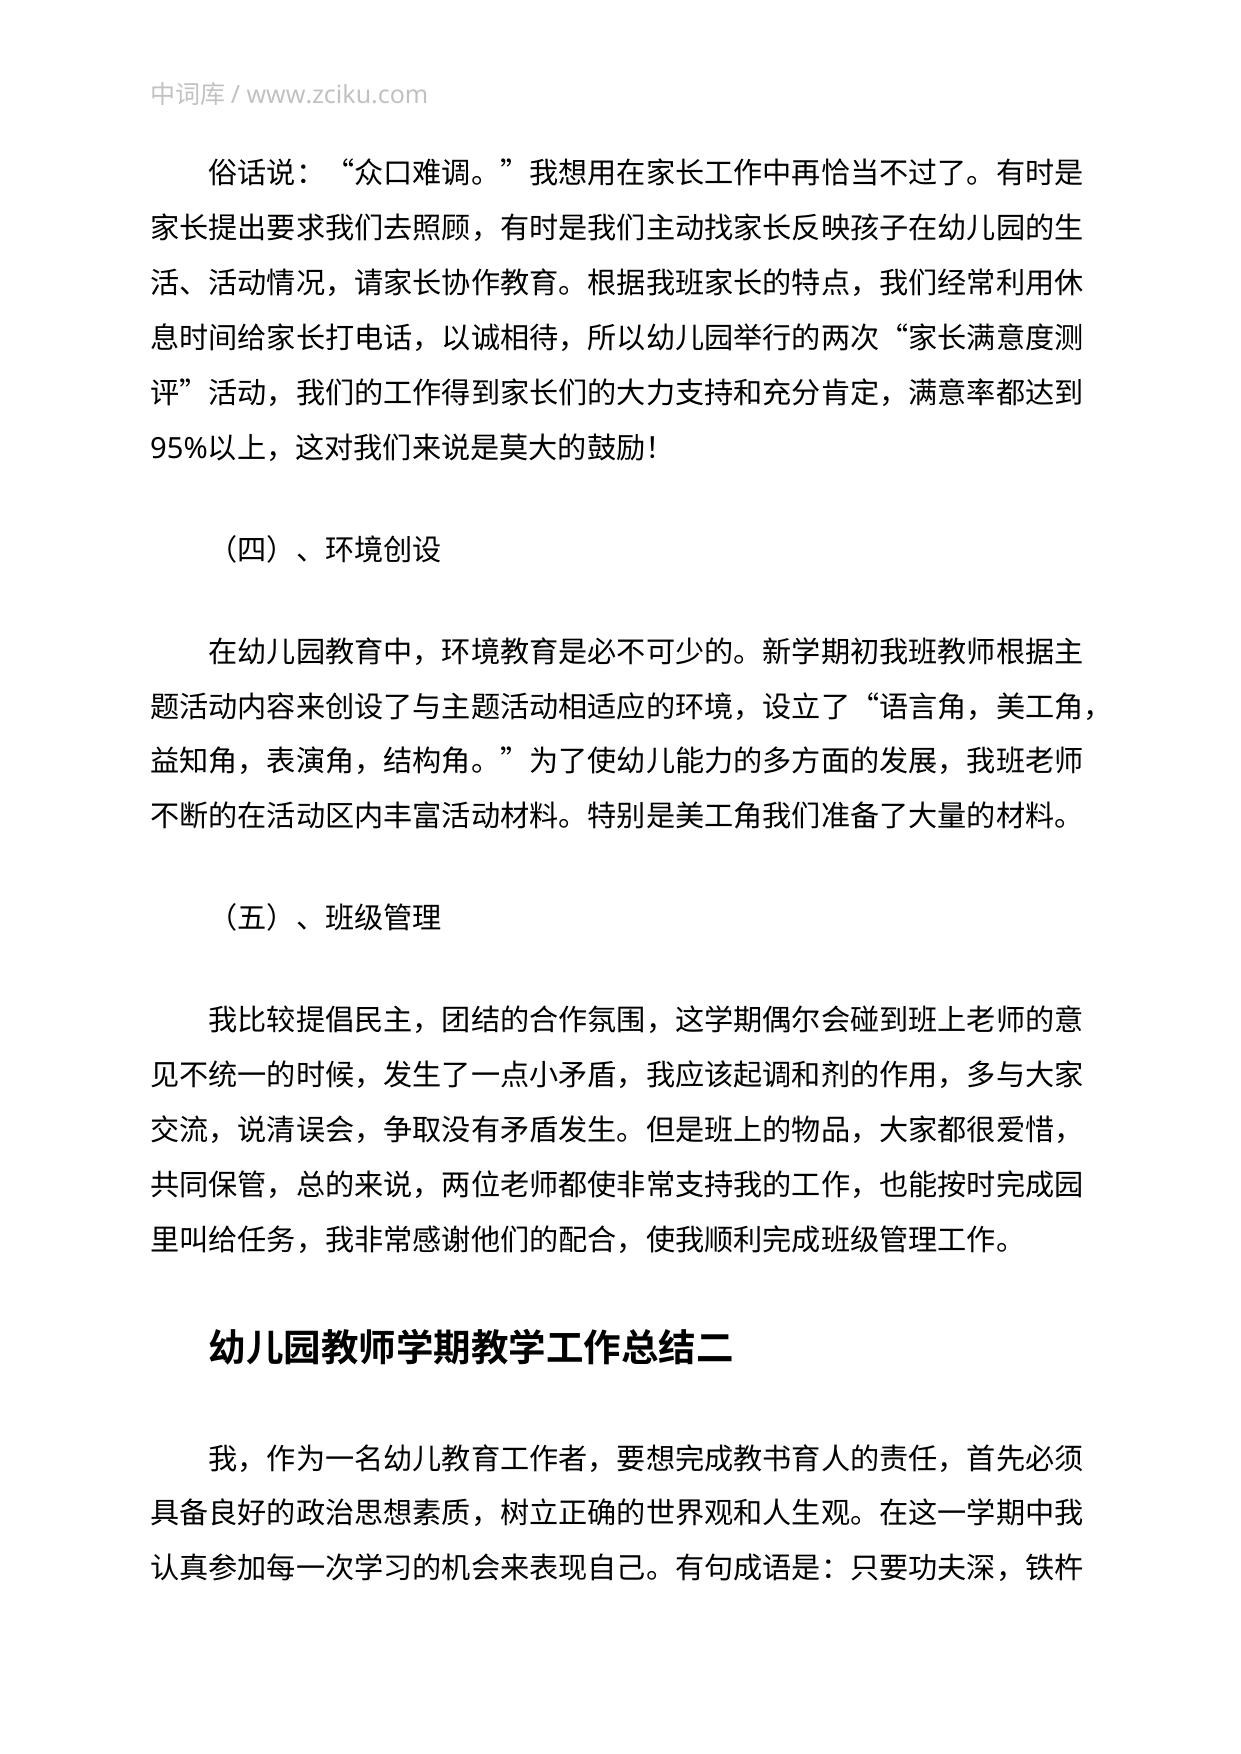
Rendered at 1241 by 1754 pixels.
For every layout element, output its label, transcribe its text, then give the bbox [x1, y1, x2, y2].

text 在幼儿园教育中，环境教育是必不可少的。新学期初我班教师根据主题活动内容来创设了与主题活动相适应的环境，设立了“语言角，美工角，益知角，表演角，结构角。”为了使幼儿能力的多方面的发展，我班老师不断的在活动区内丰富活动材料。特别是美工角我们准备了大量的材料。 [150, 628, 1090, 835]
text 我比较提倡民主，团结的合作氛围，这学期偶尔会碰到班上老师的意见不统一的时候，发生了一点小矛盾，我应该起调和剂的作用，多与大家交流，说清误会，争取没有矛盾发生。但是班上的物品，大家都很爱惜，共同保管，总的来说，两位老师都使非常支持我的工作，也能按时完成园里叫给任务，我非常感谢他们的配合，使我顺利完成班级管理工作。 [150, 996, 1090, 1258]
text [150, 1435, 1090, 1587]
text 俗话说：“众口难调。”我想用在家长工作中再恰当不过了。有时是家长提出要求我们去照顾，有时是我们主动找家长反映孩子在幼儿园的生活、活动情况，请家长协作教育。根据我班家长的特点，我们经常利用休息时间给家长打电话，以诚相待，所以幼儿园举行的两次“家长满意度测评”活动，我们的工作得到家长们的大力支持和充分肯定，满意率都达到95%以上，这对我们来说是莫大的鼓励！ [150, 150, 1090, 467]
text 幼儿园教师学期教学工作总结二 [150, 1318, 1090, 1372]
text （四）、环境创设 [150, 526, 1090, 569]
text （五）、班级管理 [150, 895, 1090, 937]
